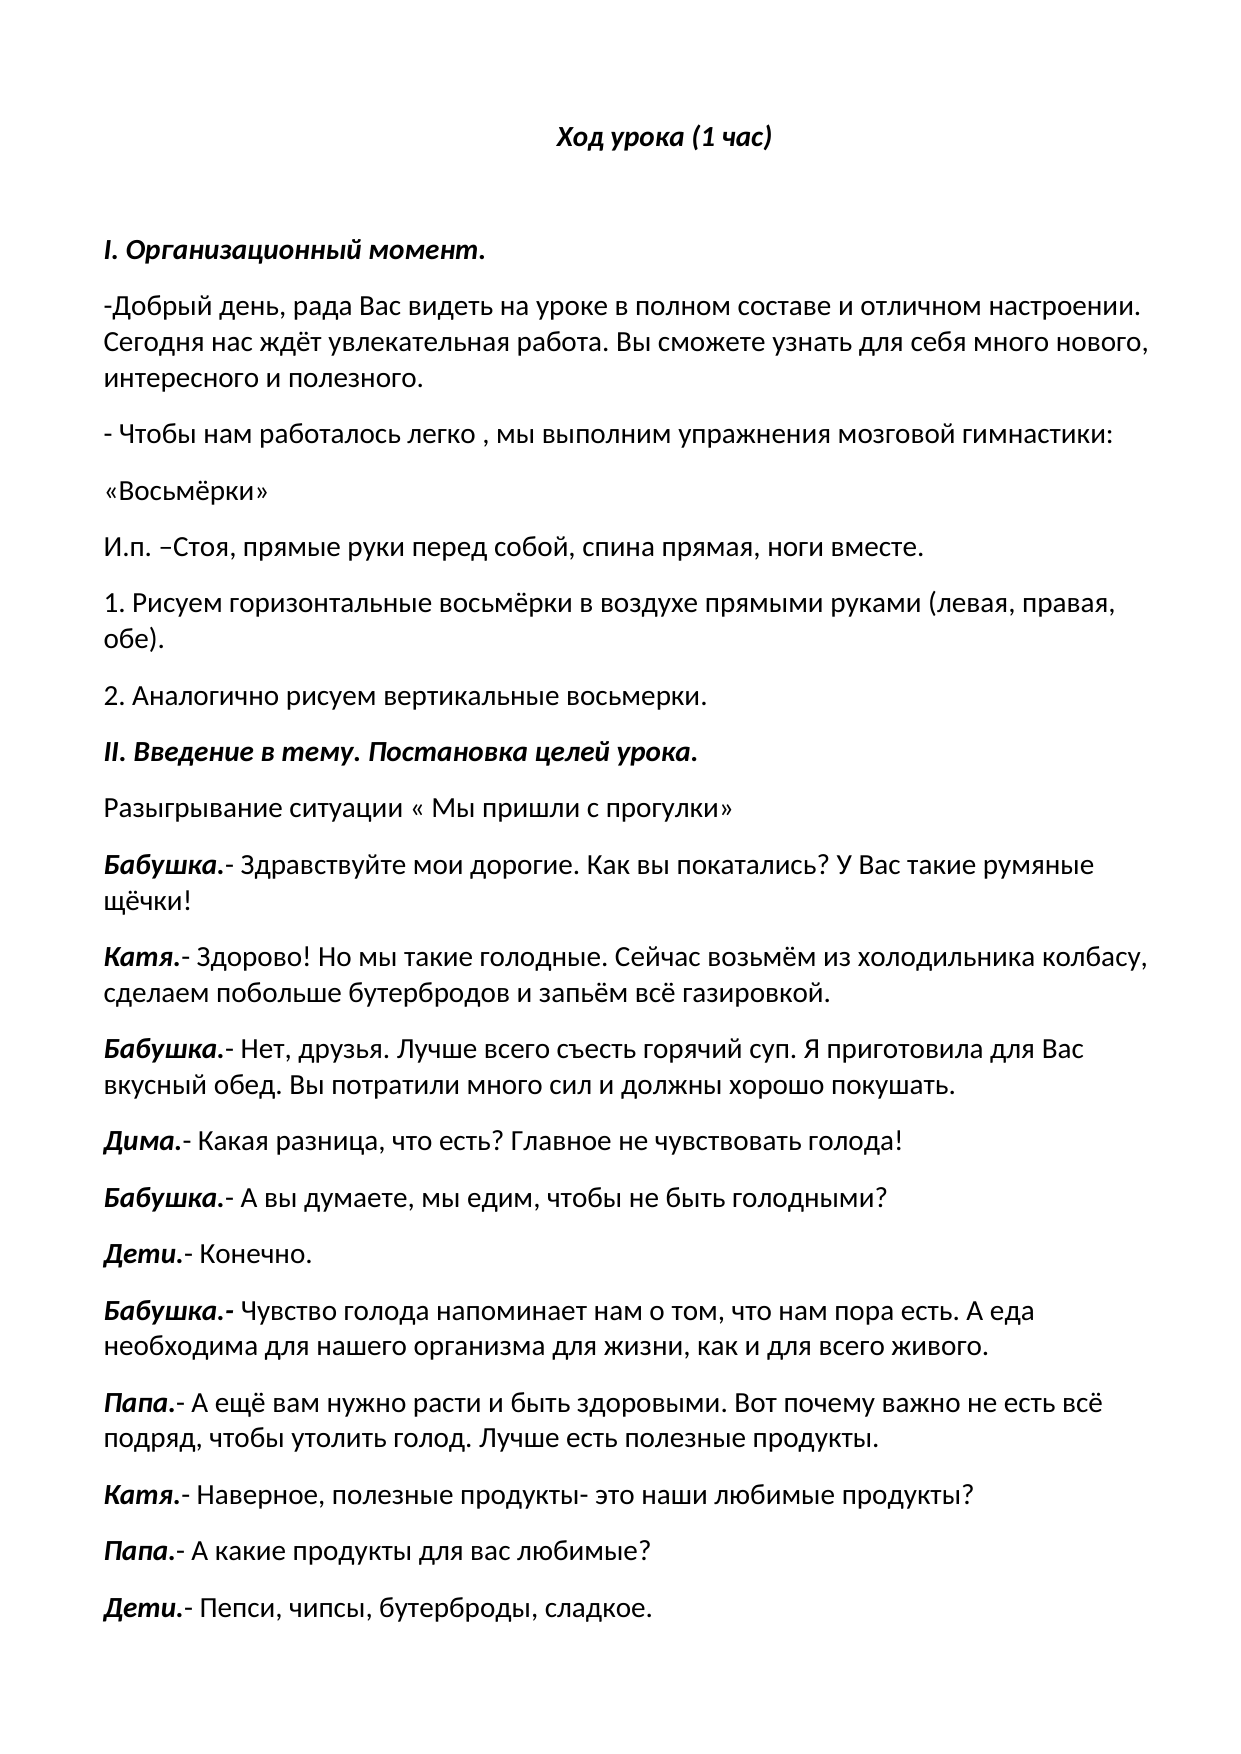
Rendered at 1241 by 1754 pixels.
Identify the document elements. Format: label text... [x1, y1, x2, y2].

text 1. Рисуем горизонтальные восьмёрки в воздухе прямыми руками (левая, правая, обе). [103, 584, 1152, 656]
text Дети.- Пепси, чипсы, бутерброды, сладкое. [103, 1589, 1152, 1624]
text -Добрый день, рада Вас видеть на уроке в полном составе и отличном настроении. Сегодня нас ждёт увлекательная работа. Вы сможете узнать для себя много нового, интересного и полезного. [103, 287, 1152, 394]
text Папа.- А какие продукты для вас любимые? [103, 1532, 1152, 1568]
text Разыгрывание ситуации « Мы пришли с прогулки» [103, 789, 1152, 825]
text I. Организационный момент. [103, 231, 1152, 267]
text 2. Аналогично рисуем вертикальные восьмерки. [103, 677, 1152, 712]
text - Чтобы нам работалось легко , мы выполним упражнения мозговой гимнастики: [103, 415, 1152, 451]
text «Восьмёрки» [103, 472, 1152, 507]
text Катя.- Здорово! Но мы такие голодные. Сейчас возьмём из холодильника колбасу, сделаем побольше бутербродов и запьём всё газировкой. [103, 938, 1152, 1009]
text Бабушка.- Чувство голода напоминает нам о том, что нам пора есть. А еда необходима для нашего организма для жизни, как и для всего живого. [103, 1292, 1152, 1363]
text Папа.- А ещё вам нужно расти и быть здоровыми. Вот почему важно не есть всё подряд, чтобы утолить голод. Лучше есть полезные продукты. [103, 1384, 1152, 1455]
text Бабушка.- А вы думаете, мы едим, чтобы не быть голодными? [103, 1179, 1152, 1214]
text Дима.- Какая разница, что есть? Главное не чувствовать голода! [103, 1122, 1152, 1158]
text Бабушка.- Нет, друзья. Лучше всего съесть горячий суп. Я приготовила для Вас вкусный обед. Вы потратили много сил и должны хорошо покушать. [103, 1030, 1152, 1101]
text Ход урока (1 час) [177, 118, 1152, 154]
text Дети.- Конечно. [103, 1235, 1152, 1271]
text Бабушка.- Здравствуйте мои дорогие. Как вы покатались? У Вас такие румяные щёчки! [103, 846, 1152, 917]
text II. Введение в тему. Постановка целей урока. [103, 733, 1152, 769]
text И.п. –Стоя, прямые руки перед собой, спина прямая, ноги вместе. [103, 528, 1152, 564]
text Катя.- Наверное, полезные продукты- это наши любимые продукты? [103, 1476, 1152, 1511]
